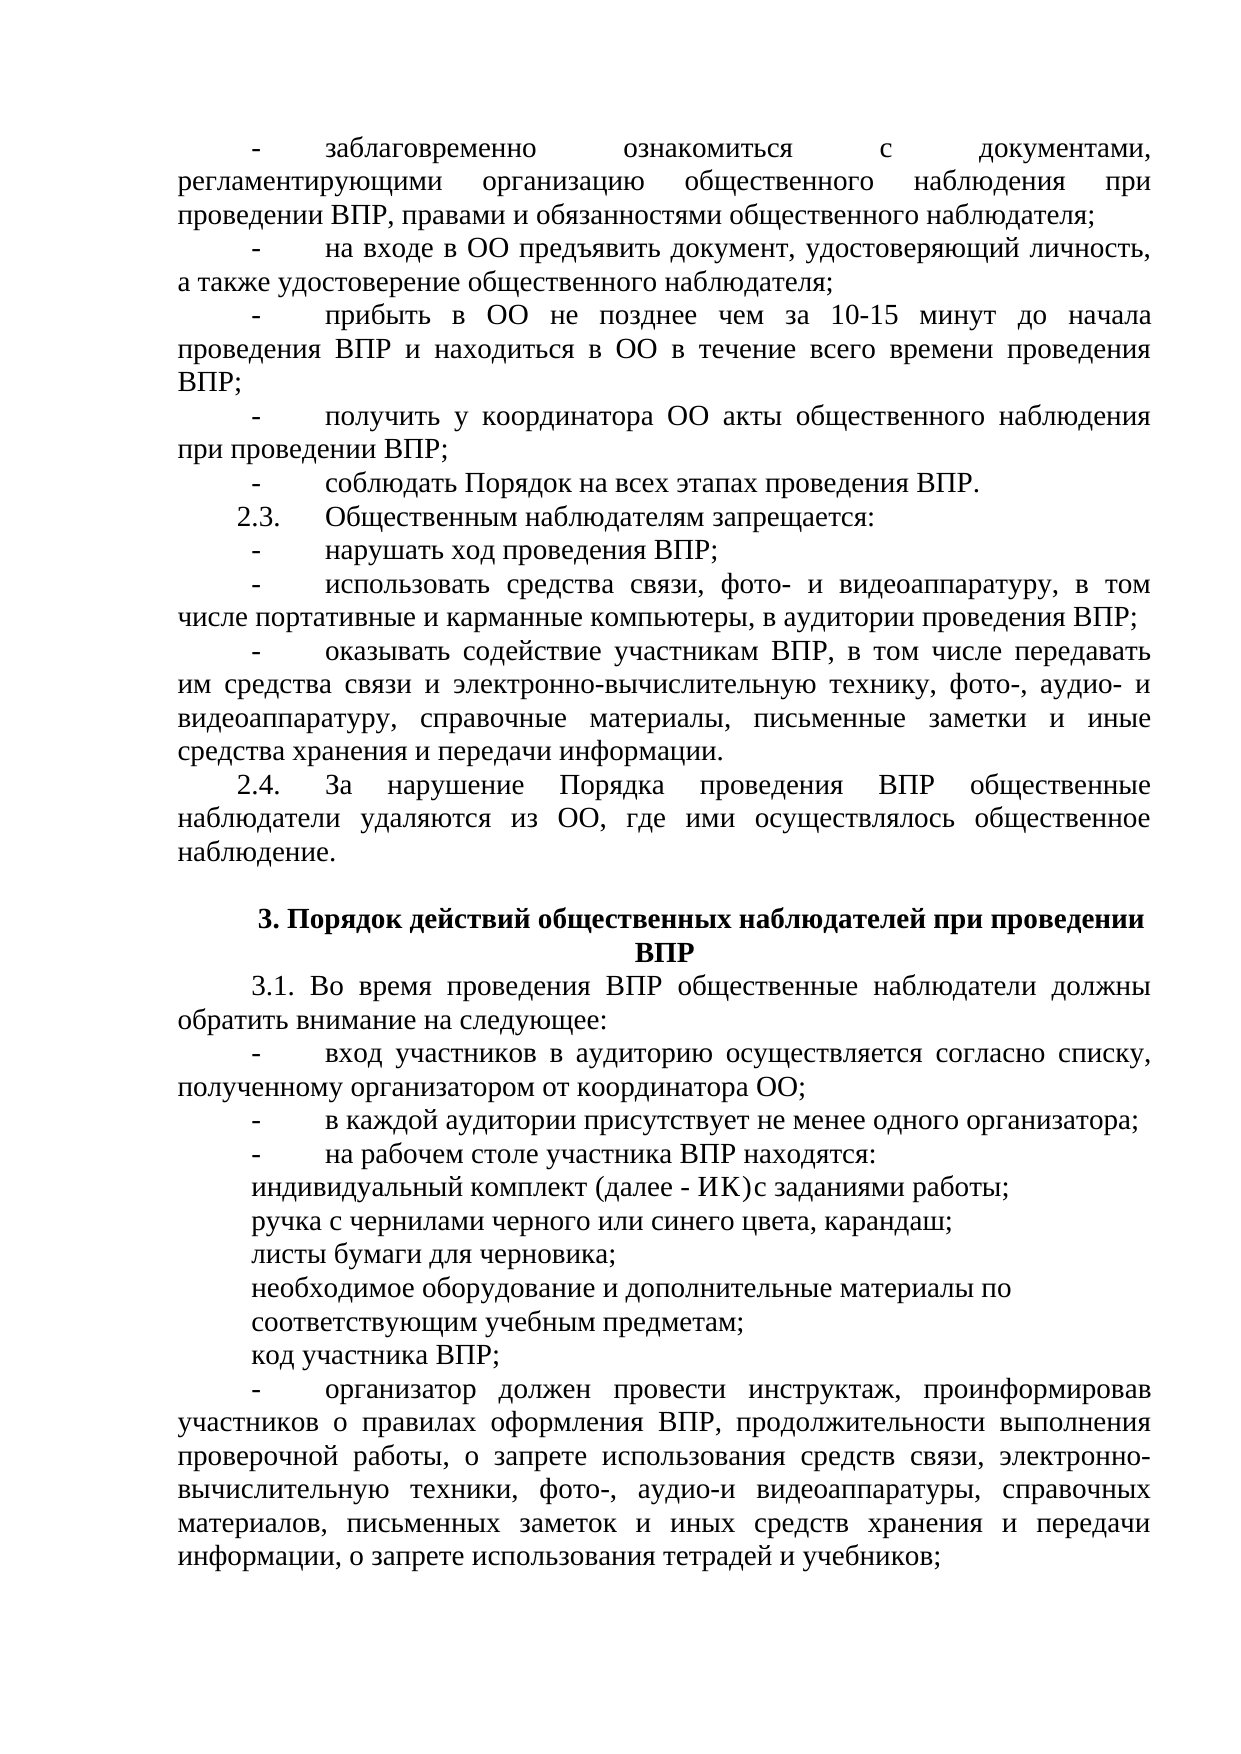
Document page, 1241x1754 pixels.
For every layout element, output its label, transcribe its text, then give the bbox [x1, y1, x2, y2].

list использовать средства связи, фото- и видеоаппаратуру, в том числе портативные и карманные компьютеры, в аудитории проведения ВПР; [177, 566, 1152, 633]
list на входе в ОО предъявить документ, удостоверяющий личность, а также удостоверение общественного наблюдателя; [177, 230, 1152, 297]
list на рабочем столе участника ВПР находятся: [177, 1136, 1152, 1169]
text индивидуальный комплект (далее - ИК)с заданиями работы; [251, 1169, 1152, 1203]
text ручка с чернилами черного или синего цвета, карандаш; [251, 1203, 1152, 1237]
text листы бумаги для черновика; [251, 1237, 1152, 1270]
text 3.1. Во время проведения ВПР общественные наблюдатели должны обратить внимание на следующее: [177, 968, 1152, 1035]
list получить у координатора ОО акты общественного наблюдения при проведении ВПР; [177, 398, 1152, 465]
list в каждой аудитории присутствует не менее одного организатора; [177, 1102, 1152, 1136]
list За нарушение Порядка проведения ВПР общественные наблюдатели удаляются из ОО, где ими осуществлялось общественное наблюдение. [177, 767, 1152, 868]
list организатор должен провести инструктаж, проинформировав участников о правилах оформления ВПР, продолжительности выполнения проверочной работы, о запрете использования средств связи, электронно-вычислительную техники, фото-, аудио-и видеоаппаратуры, справочных материалов, письменных заметок и иных средств хранения и передачи информации, о запрете использования тетрадей и учебников; [177, 1371, 1152, 1572]
list соблюдать Порядок на всех этапах проведения ВПР. [177, 465, 1152, 499]
list Общественным наблюдателям запрещается: [237, 499, 1152, 532]
text 3. Порядок действий общественных наблюдателей при проведении ВПР [177, 901, 1152, 968]
list вход участников в аудиторию осуществляется согласно списку, полученному организатором от координатора ОО; [177, 1035, 1152, 1102]
list оказывать содействие участникам ВПР, в том числе передавать им средства связи и электронно-вычислительную технику, фото-, аудио- и видеоаппаратуру, справочные материалы, письменные заметки и иные средства хранения и передачи информации. [177, 633, 1152, 767]
list прибыть в ОО не позднее чем за 10-15 минут до начала проведения ВПР и находиться в ОО в течение всего времени проведения ВПР; [177, 297, 1152, 398]
list нарушать ход проведения ВПР; [177, 532, 1152, 566]
text код участника ВПР; [251, 1337, 1152, 1371]
list заблаговременно ознакомиться с документами, регламентирующими организацию общественного наблюдения при проведении ВПР, правами и обязанностями общественного наблюдателя; [177, 130, 1152, 230]
text необходимое оборудование и дополнительные материалы по соответствующим учебным предметам; [251, 1270, 1152, 1337]
